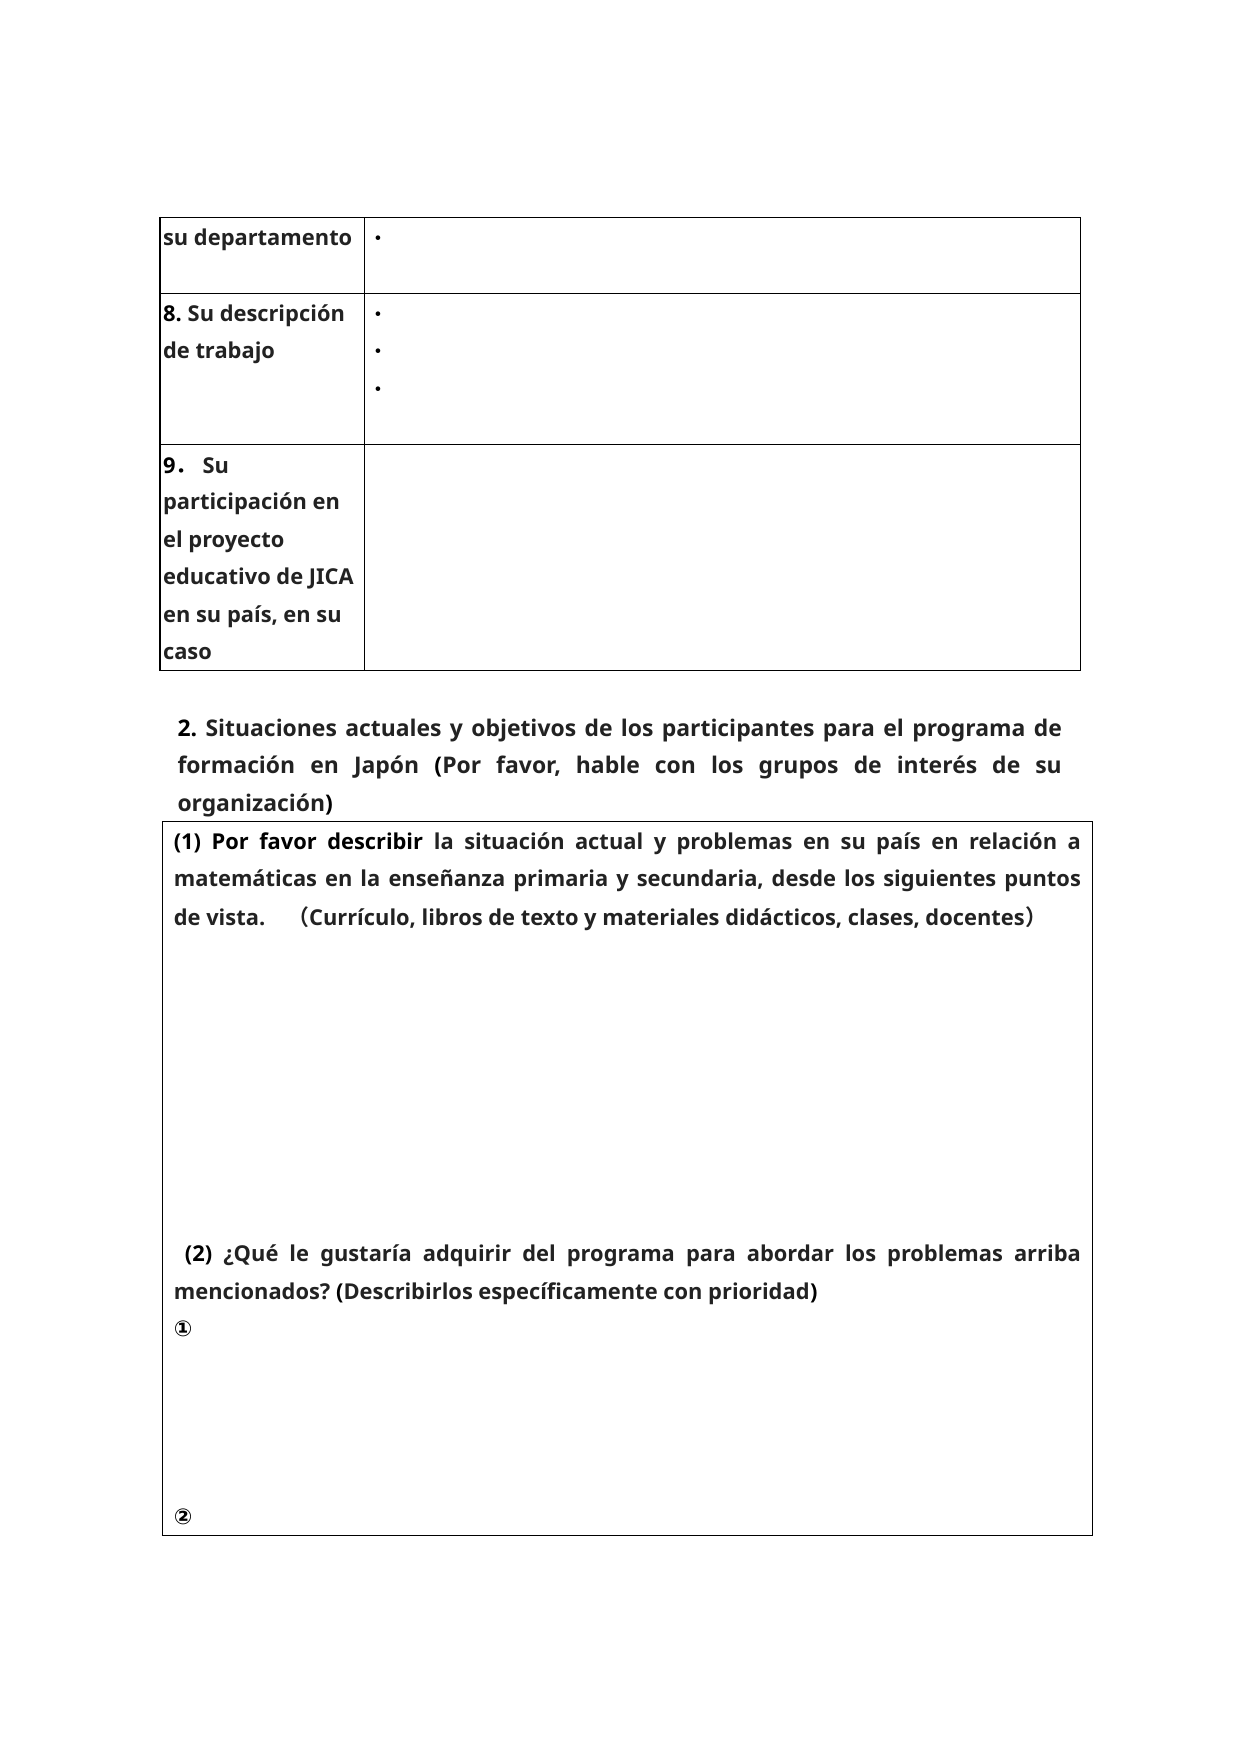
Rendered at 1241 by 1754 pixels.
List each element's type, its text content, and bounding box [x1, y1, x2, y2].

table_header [163, 822, 1092, 1534]
table_cell 9． Su participación en el proyecto educativo de JICA en su país, en su caso [161, 445, 364, 670]
table_cell [365, 445, 1080, 670]
table_cell 8. Su descripción de trabajo [161, 294, 364, 444]
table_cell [161, 218, 364, 293]
table_cell ・ ・ ・ [365, 294, 1080, 444]
text 2. Situaciones actuales y objetivos de los participantes para el programa de formación en Japón (Por favor, hable con los grupos de interés de su organización) [177, 708, 1063, 821]
table_cell ・ ・ ・ [365, 218, 1080, 293]
